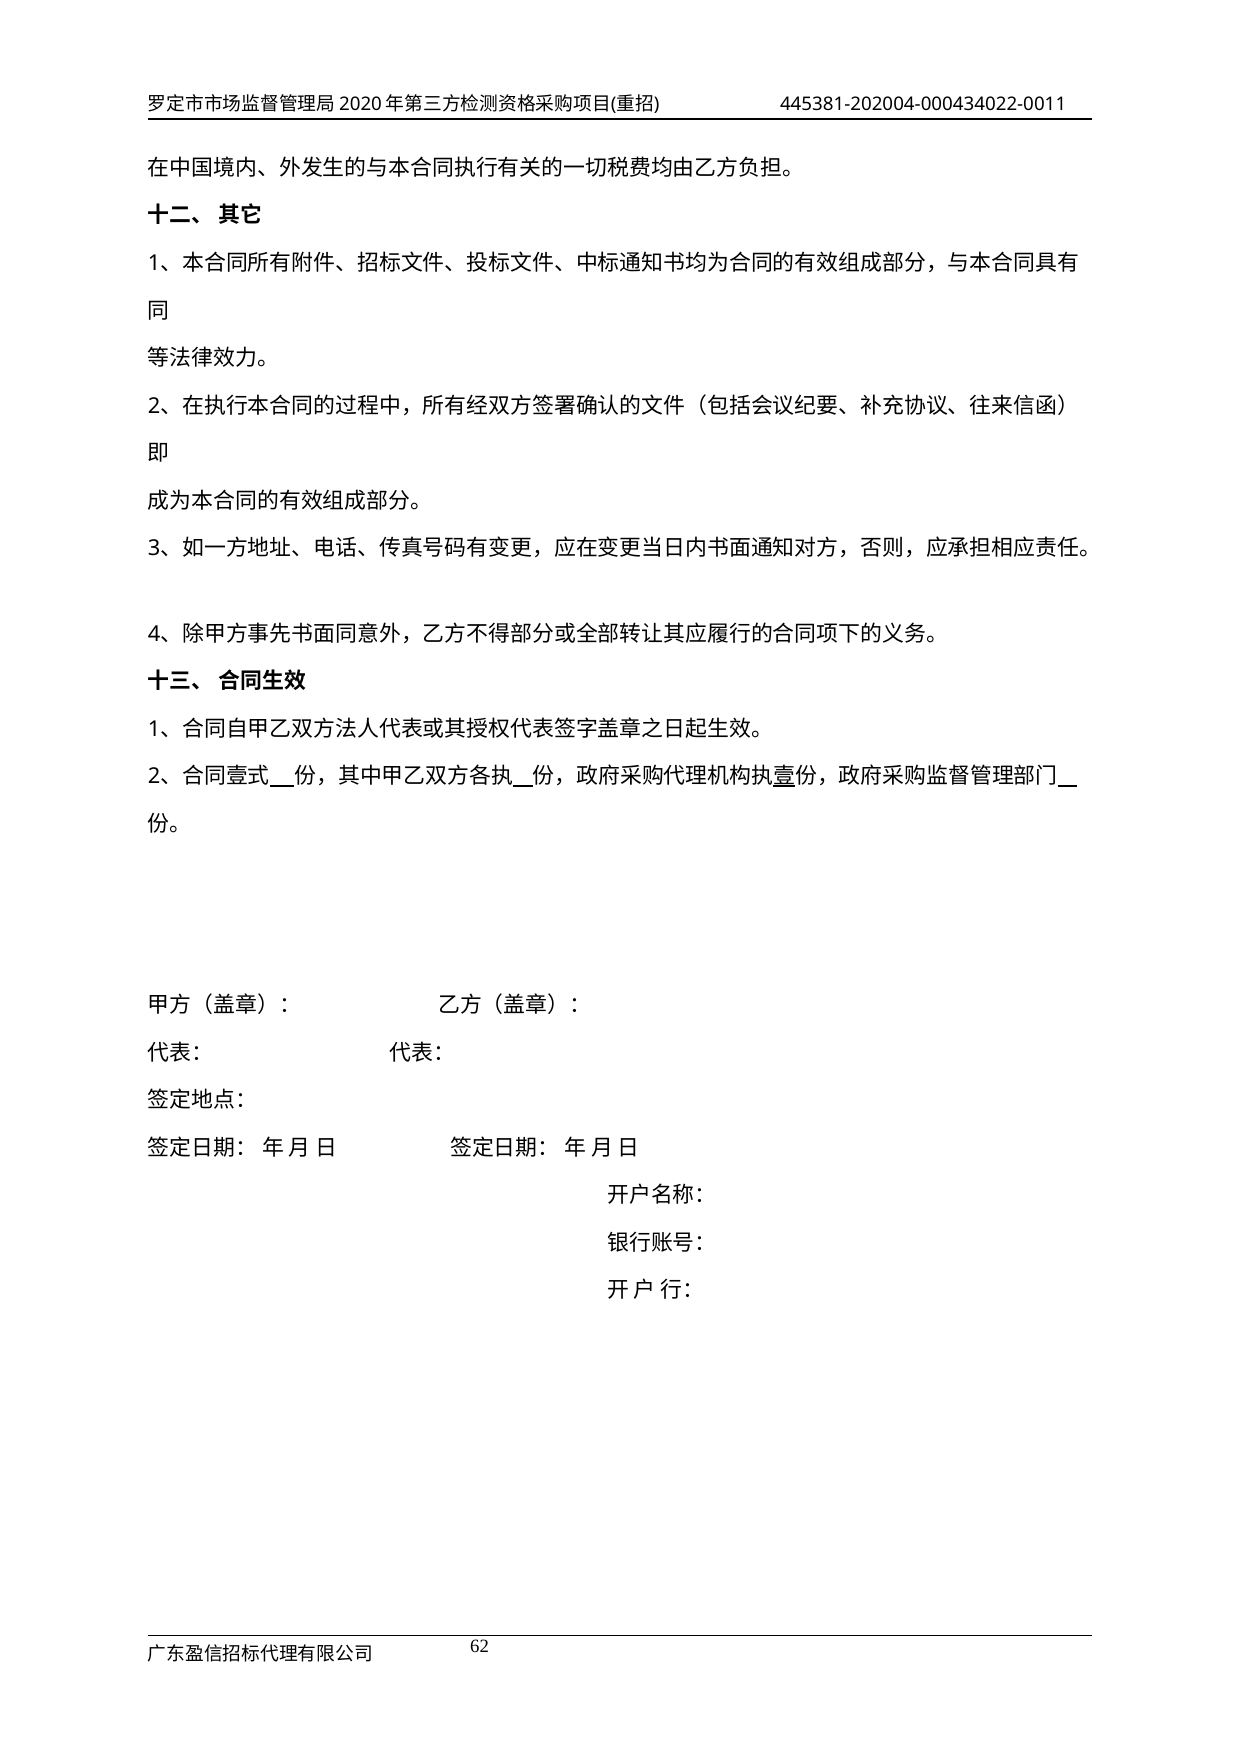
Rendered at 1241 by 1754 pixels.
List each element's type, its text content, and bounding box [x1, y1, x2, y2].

text 在中国境内、外发生的与本合同执行有关的一切税费均由乙方负担。 [148, 150, 1092, 182]
text 开户名称： [148, 1177, 1092, 1209]
text 签定日期： 年 月 日 签定日期： 年 月 日 [148, 1130, 1092, 1162]
text 2、在执行本合同的过程中，所有经双方签署确认的文件（包括会议纪要、补充协议、往来信函）即 [148, 388, 1092, 467]
text 等法律效力。 [148, 340, 1092, 372]
text 代表： 代表： [148, 1035, 1092, 1067]
text 十三、 合同生效 [148, 663, 1092, 695]
text 银行账号： [148, 1225, 1092, 1257]
text 开 户 行： [148, 1272, 1092, 1304]
text 2、合同壹式 份，其中甲乙双方各执 份，政府采购代理机构执壹份，政府采购监督管理部门 份。 [148, 758, 1092, 838]
text 1、本合同所有附件、招标文件、投标文件、中标通知书均为合同的有效组成部分，与本合同具有同 [148, 245, 1092, 324]
text 4、除甲方事先书面同意外，乙方不得部分或全部转让其应履行的合同项下的义务。 [148, 616, 1092, 647]
text 甲方（盖章）： 乙方（盖章）： [148, 987, 1092, 1019]
text 成为本合同的有效组成部分。 [148, 483, 1092, 514]
text 3、如一方地址、电话、传真号码有变更，应在变更当日内书面通知对方，否则，应承担相应责任。 [148, 530, 1092, 603]
text 签定地点： [148, 1082, 1092, 1114]
text 1、合同自甲乙双方法人代表或其授权代表签字盖章之日起生效。 [148, 711, 1092, 742]
text 十二、 其它 [148, 197, 1092, 229]
